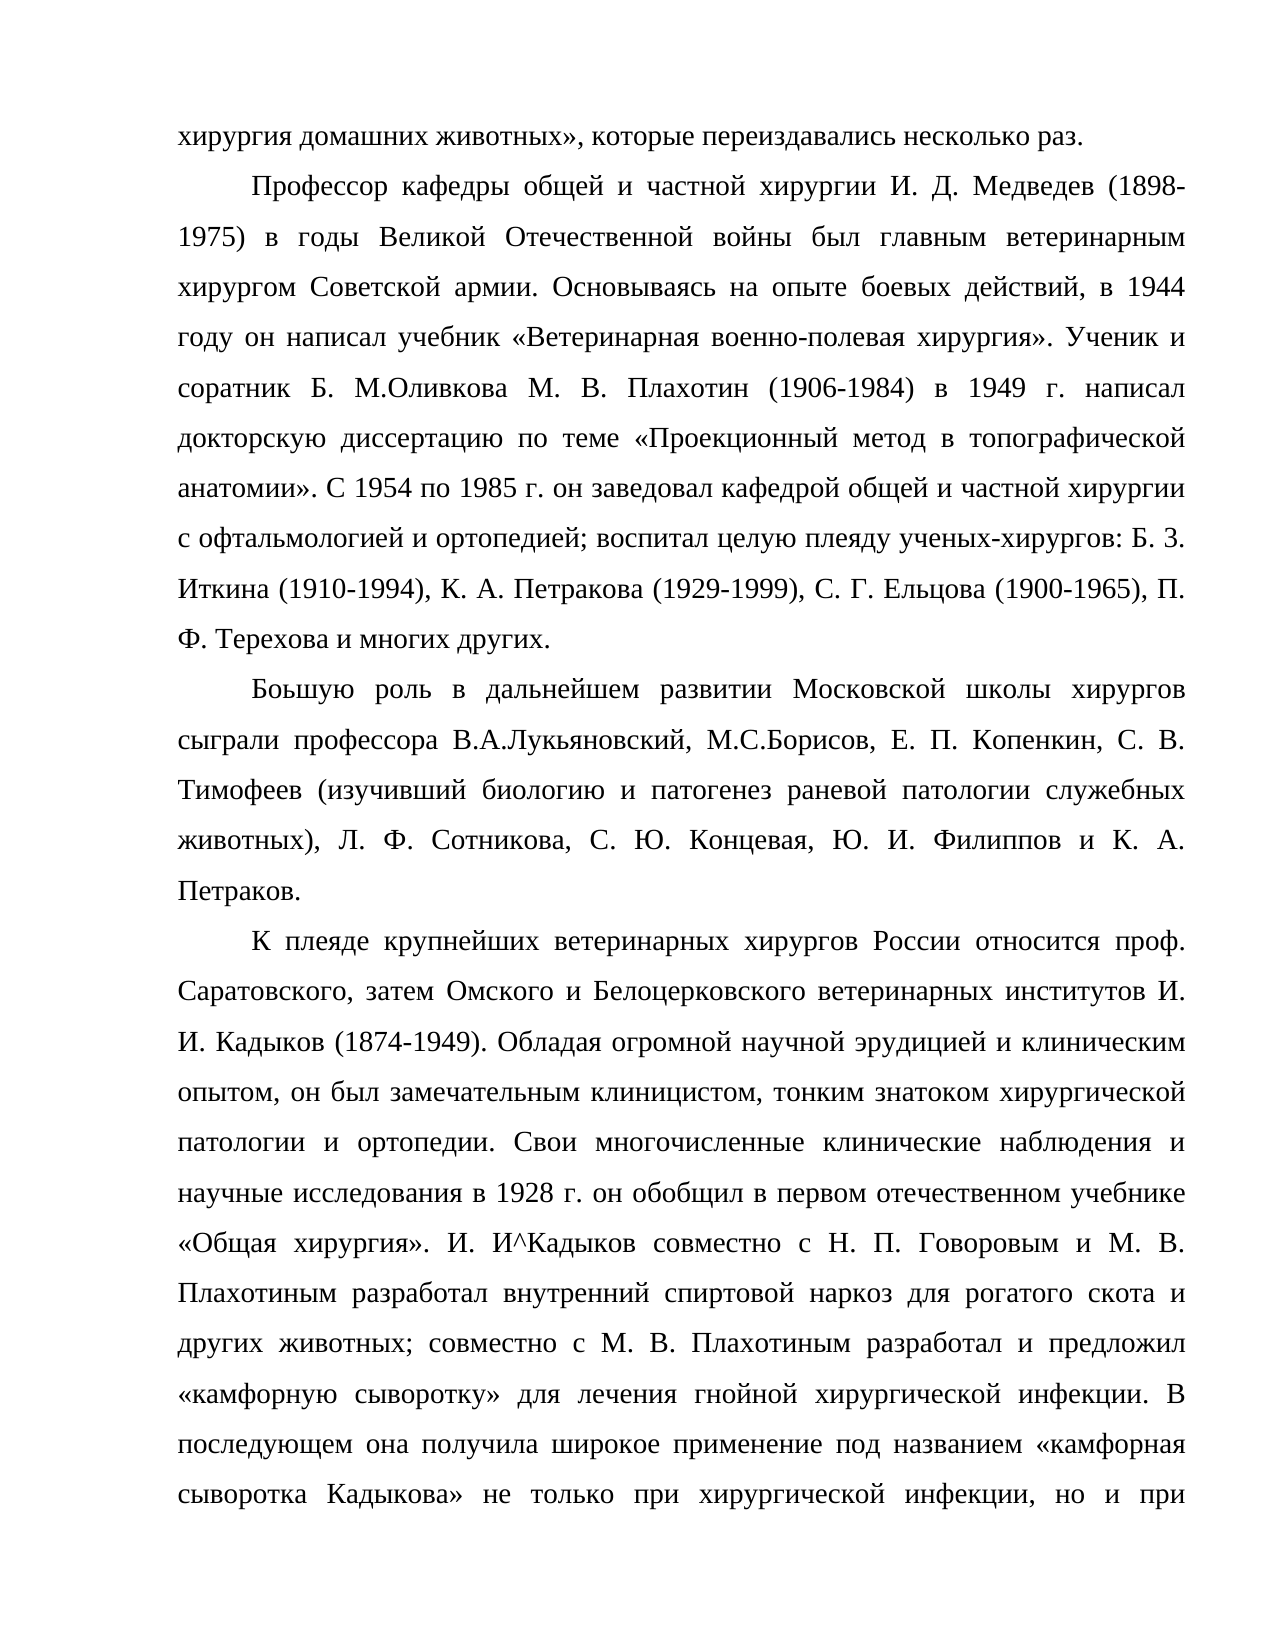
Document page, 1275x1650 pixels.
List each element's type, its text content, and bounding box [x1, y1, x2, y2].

text Профессор кафедры общей и частной хирургии И. Д. Медведев (1898-1975) в годы Великой Отечественной войны был главным ветеринарным хирургом Советской армии. Основываясь на опыте боевых действий, в 1944 году он написал учебник «Ветеринарная военно-полевая хирургия». Ученик и соратник Б. М.Оливкова М. В. Плахотин (1906-1984) в 1949 г. написал докторскую диссертацию по теме «Проекционный метод в топографической анатомии». С 1954 по 1985 г. он заведовал кафедрой общей и частной хирургии с офтальмологией и ортопедией; воспитал целую плеяду ученых-хирургов: Б. 3. Иткина (1910-1994), К. А. Петракова (1929-1999), С. Г. Ельцова (1900-1965), П. Ф. Терехова и многих других. [177, 168, 1186, 655]
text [177, 118, 1186, 152]
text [177, 923, 1186, 1510]
text Боьшую роль в дальнейшем развитии Московской школы хирургов сыграли профессора В.А.Лукьяновский, М.С.Борисов, Е. П. Копенкин, С. В. Тимофеев (изучивший биологию и патогенез раневой патологии служебных животных), Л. Ф. Сотникова, С. Ю. Концевая, Ю. И. Филиппов и К. А. Петраков. [177, 672, 1186, 906]
